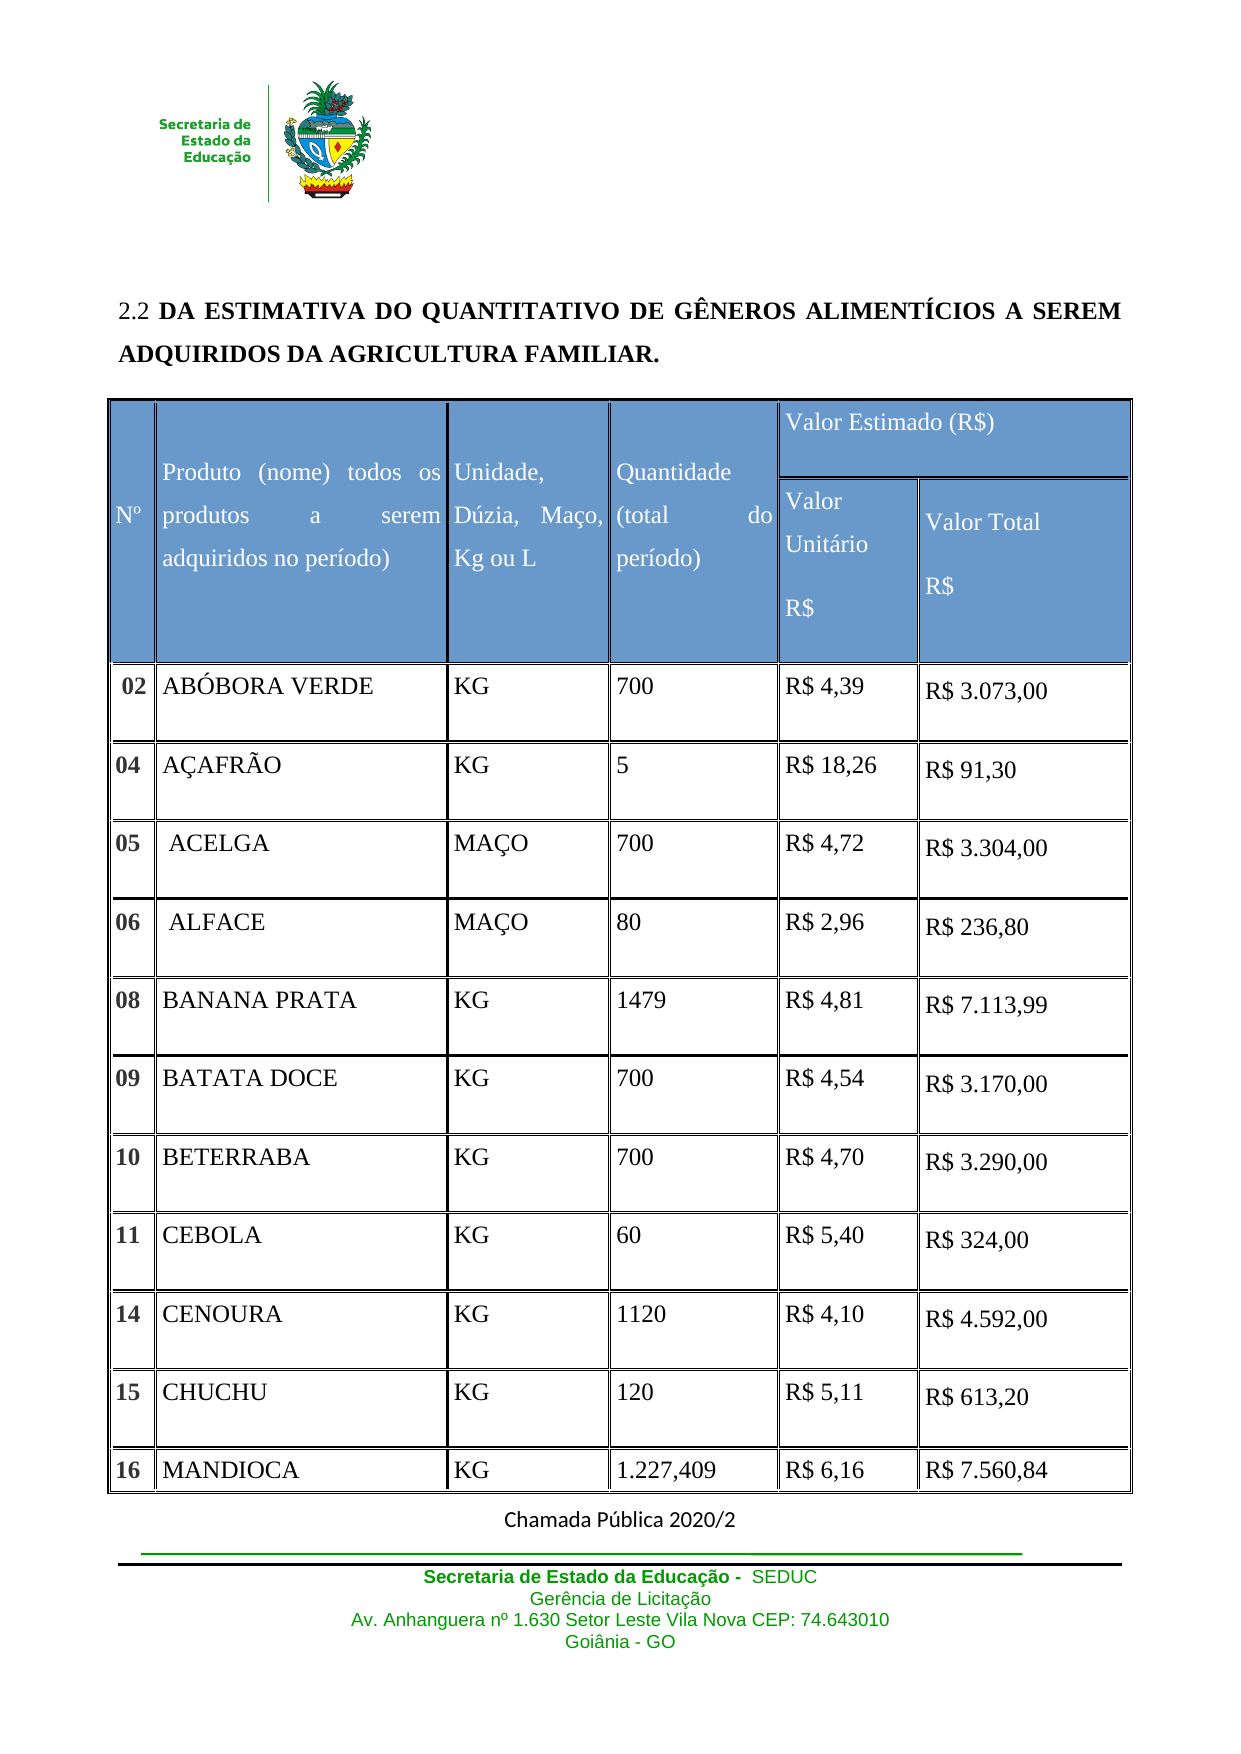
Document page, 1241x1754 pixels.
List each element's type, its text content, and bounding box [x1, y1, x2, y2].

table_cell 10 [111, 1133, 154, 1211]
table_cell Valor Total R$ [920, 476, 1130, 662]
text 2.2 DA ESTIMATIVA DO QUANTITATIVO DE GÊNEROS ALIMENTÍCIOS A SEREM ADQUIRIDOS DA AGRICULTURA FAMILIAR. [118, 296, 1122, 368]
table_cell 02 [109, 662, 156, 740]
table_cell R$ 5,40 [780, 1214, 917, 1289]
table_cell R$ 2,96 [780, 900, 917, 976]
table_cell R$ 3.290,00 [920, 1133, 1130, 1211]
table_cell 60 [611, 1214, 777, 1289]
table_cell KG [449, 744, 608, 819]
table_cell R$ 4,81 [780, 979, 917, 1054]
table_cell R$ 4,72 [780, 822, 917, 897]
table_cell 700 [611, 1136, 777, 1211]
table_cell KG [447, 1450, 610, 1491]
table_cell 16 [111, 1446, 156, 1491]
table_cell 04 [111, 740, 154, 819]
table_cell CEBOLA [157, 1214, 446, 1289]
table_cell MAÇO [449, 900, 608, 976]
table_header Unidade, Dúzia, Maço, Kg ou L [447, 401, 610, 662]
table_cell 1.227,409 [610, 1450, 779, 1491]
table_cell R$ 7.560,84 [919, 1446, 1130, 1491]
table_cell 09 [111, 1054, 154, 1132]
table_cell MANDIOCA [156, 1450, 447, 1491]
table_cell CENOURA [157, 1293, 446, 1368]
table_cell 700 [611, 822, 777, 897]
table_cell KG [449, 1136, 608, 1211]
table_cell R$ 4,39 [780, 665, 917, 740]
table_header Valor Estimado (R$) [779, 401, 1130, 476]
table_cell BANANA PRATA [157, 979, 446, 1054]
table_cell 1120 [611, 1293, 777, 1368]
table_cell R$ 6,16 [779, 1450, 918, 1491]
table_cell KG [449, 665, 608, 740]
table_cell R$ 3.170,00 [920, 1054, 1130, 1132]
table_cell R$ 324,00 [919, 1211, 1131, 1289]
table_cell R$ 7.113,99 [919, 976, 1131, 1054]
table_cell R$ 4,10 [780, 1293, 917, 1368]
table_cell BETERRABA [157, 1136, 446, 1211]
table_cell 15 [109, 1368, 156, 1446]
table_cell R$ 91,30 [920, 740, 1130, 819]
table_cell R$ 3.304,00 [919, 819, 1131, 897]
table_cell 700 [611, 1057, 777, 1132]
table_cell BATATA DOCE [157, 1057, 446, 1132]
table_cell ALFACE [157, 900, 446, 976]
table_cell 5 [611, 744, 777, 819]
table_cell 06 [111, 897, 154, 976]
table_cell ABÓBORA VERDE [157, 665, 446, 740]
picture [118, 73, 412, 210]
table_header Quantidade (total do período) [610, 401, 779, 662]
table_cell R$ 613,20 [919, 1368, 1131, 1446]
table_cell 1479 [611, 979, 777, 1054]
table_cell 05 [109, 819, 156, 897]
table_cell R$ 3.073,00 [919, 662, 1131, 740]
table_cell KG [449, 1057, 608, 1132]
table_cell 80 [611, 900, 777, 976]
table_cell MAÇO [449, 822, 608, 897]
table_cell KG [449, 1371, 608, 1446]
table_cell KG [449, 1293, 608, 1368]
table_cell KG [449, 1214, 608, 1289]
table_cell 11 [109, 1211, 156, 1289]
table_cell R$ 236,80 [920, 897, 1130, 976]
table_cell R$ 5,11 [780, 1371, 917, 1446]
table_cell ACELGA [157, 822, 446, 897]
table_cell R$ 4,70 [780, 1136, 917, 1211]
table_cell 14 [111, 1289, 154, 1368]
table_header Produto (nome) todos os produtos a serem adquiridos no período) [156, 401, 447, 662]
table_header Nº [111, 401, 156, 662]
table_cell R$ 18,26 [780, 744, 917, 819]
table_cell R$ 4,54 [780, 1057, 917, 1132]
table_cell 08 [109, 976, 156, 1054]
table_cell CHUCHU [157, 1371, 446, 1446]
table_cell AÇAFRÃO [157, 744, 446, 819]
table_cell KG [449, 979, 608, 1054]
table_cell 120 [611, 1371, 777, 1446]
table_cell R$ 4.592,00 [920, 1289, 1130, 1368]
table_cell Valor Unitário R$ [780, 480, 917, 662]
table_cell 700 [611, 665, 777, 740]
